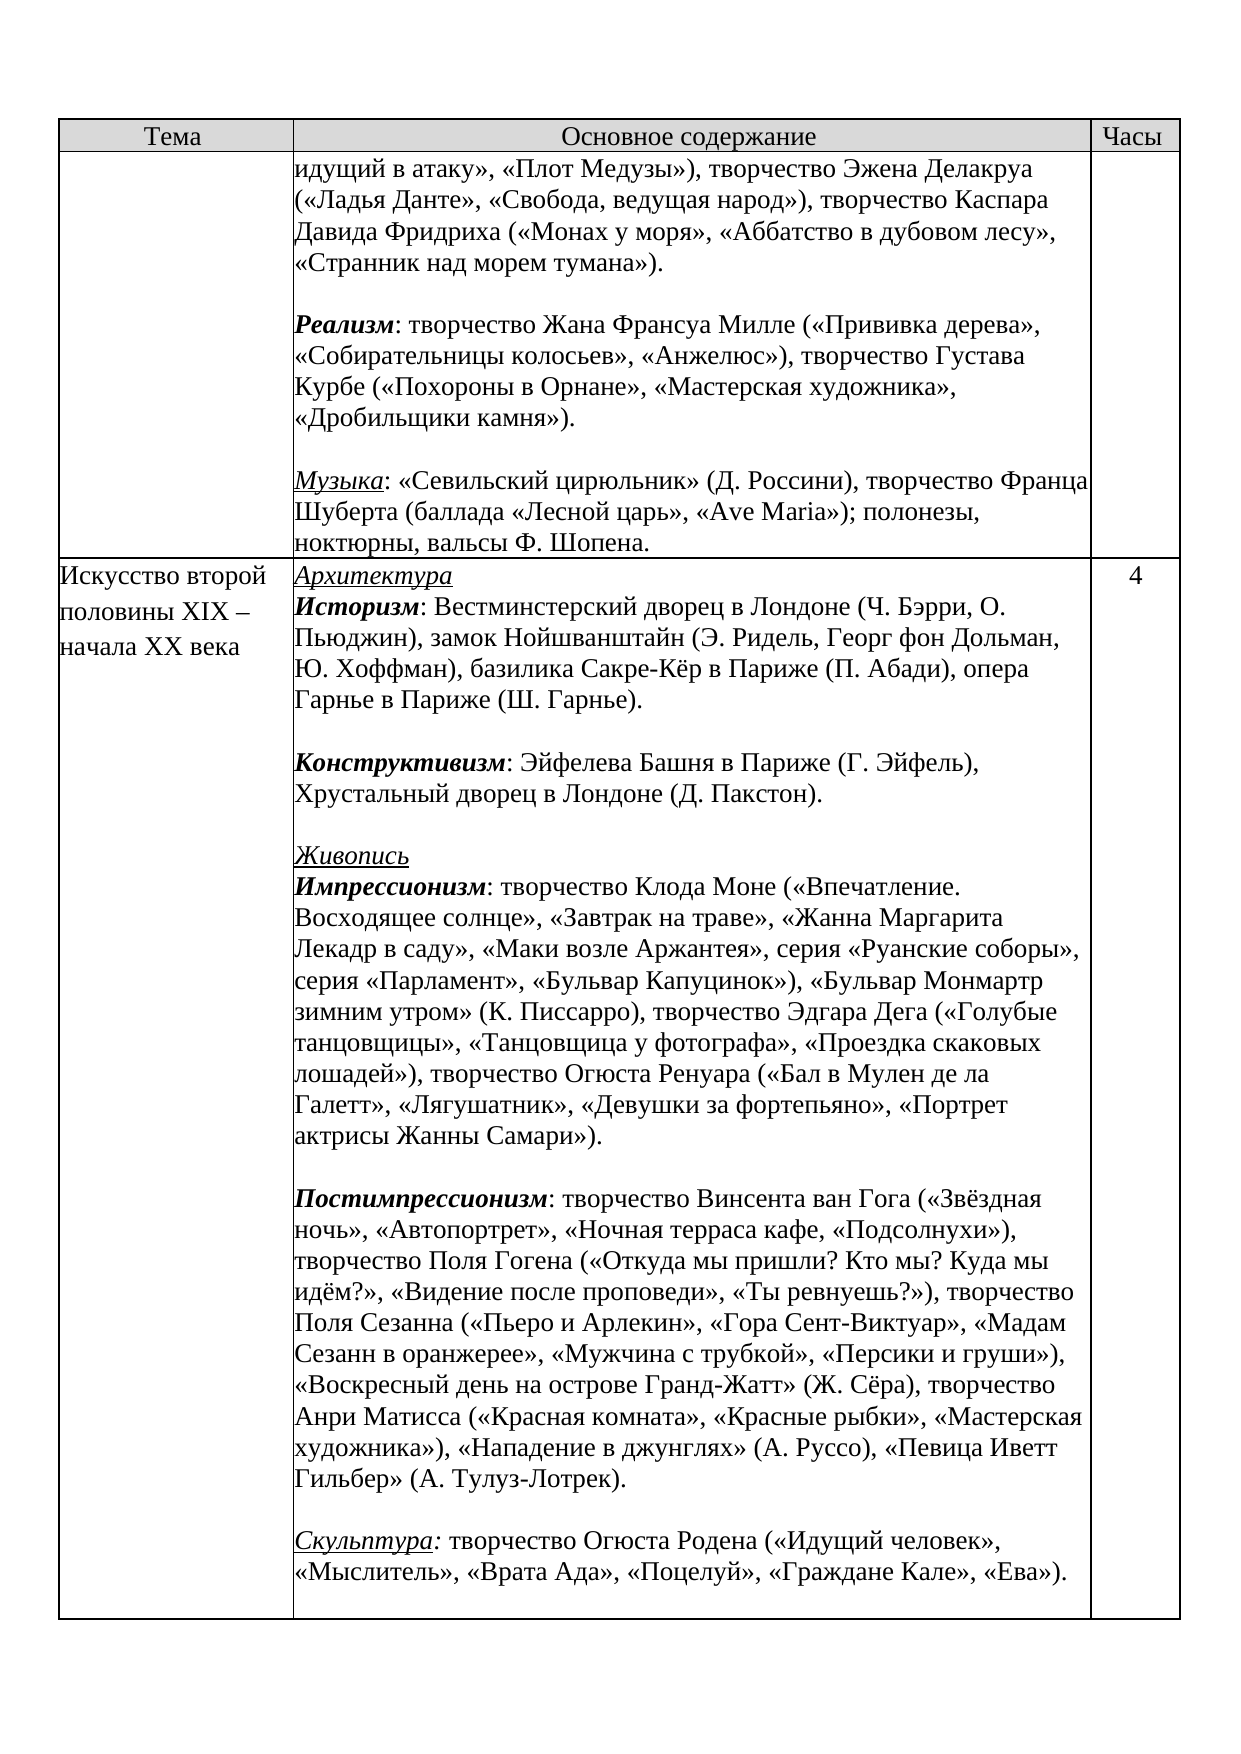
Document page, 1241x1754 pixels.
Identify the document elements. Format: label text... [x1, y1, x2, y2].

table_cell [60, 559, 293, 1618]
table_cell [294, 559, 1090, 1618]
table_cell 4 [1092, 559, 1179, 1618]
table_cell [60, 152, 293, 557]
table_header Тема [60, 120, 293, 151]
table_cell 4 [1092, 152, 1179, 557]
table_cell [294, 152, 1090, 557]
table_header Часы [1092, 120, 1179, 151]
table_header Основное содержание [294, 120, 1090, 151]
